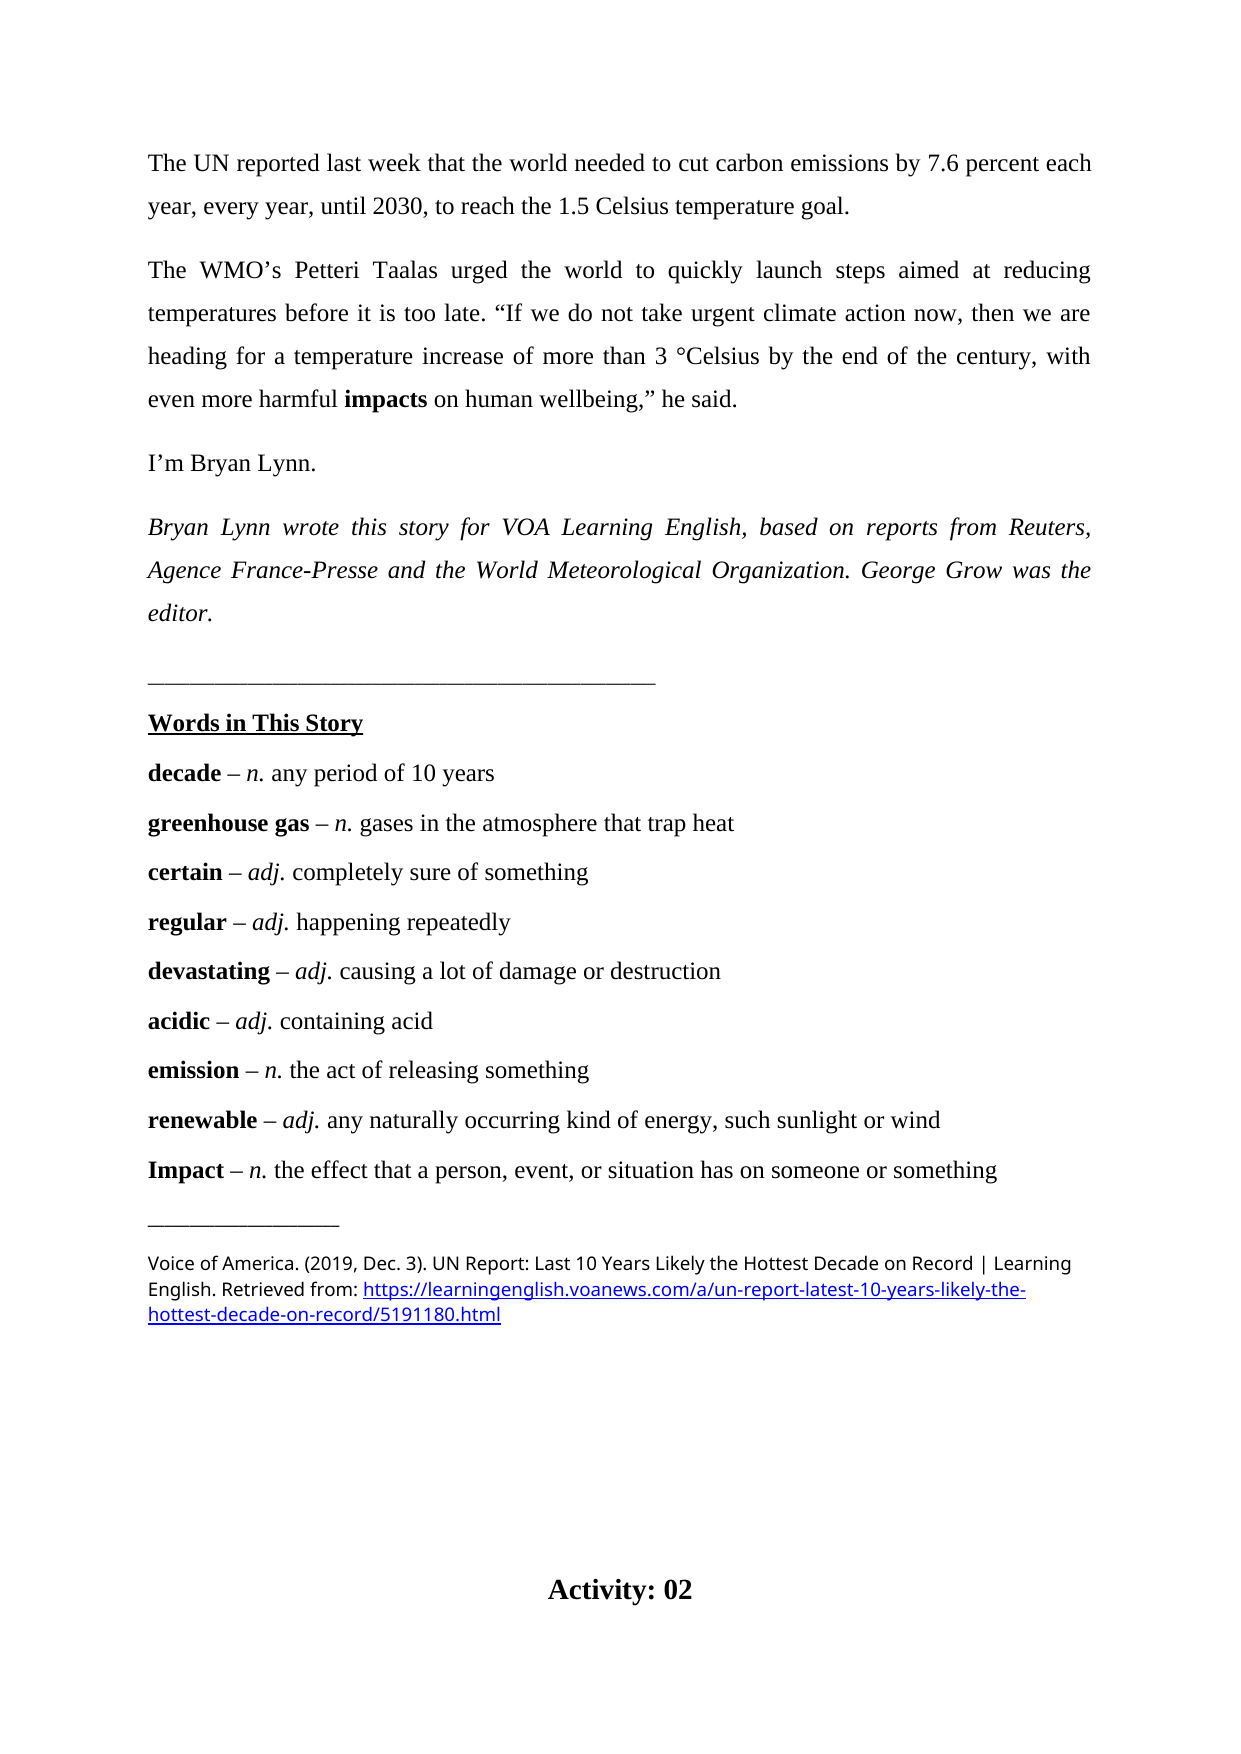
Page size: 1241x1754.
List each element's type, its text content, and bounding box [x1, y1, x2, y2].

text Voice of America. (2019, Dec. 3). UN Report: Last 10 Years Likely the Hottest Decade on Record | Learning English. Retrieved from: https://learningenglish.voanews.com/a/un-report-latest-10-years-likely-the-hottest-decade-on-record/5191180.html [148, 1251, 1093, 1327]
text _______________________ [148, 1204, 1093, 1230]
text Activity: 02 [148, 1572, 1093, 1605]
text emission – n. the act of releasing something [148, 1056, 1093, 1084]
text devastating – adj. causing a lot of damage or destruction [148, 956, 1093, 985]
text I’m Bryan Lynn. [148, 448, 1093, 477]
text regular – adj. happening repeatedly [148, 907, 1093, 936]
text _____________________________________________________________ [148, 662, 1093, 688]
text Impact – n. the effect that a person, event, or situation has on someone or something [148, 1155, 1093, 1183]
text The UN reported last week that the world needed to cut carbon emissions by 7.6 percent each year, every year, until 2030, to reach the 1.5 Celsius temperature goal. [148, 148, 1093, 219]
text The WMO’s Petteri Taalas urged the world to quickly launch steps aimed at reducing temperatures before it is too late. “If we do not take urgent climate action now, then we are heading for a temperature increase of more than 3 °Celsius by the end of the century, with even more harmful impacts on human wellbeing,” he said. [148, 255, 1093, 413]
text Bryan Lynn wrote this story for VOA Learning English, based on reports from Reuters, Agence France-Presse and the World Meteorological Organization. George Grow was the editor. [148, 512, 1093, 627]
text certain – adj. completely sure of something [148, 857, 1093, 886]
text acidic – adj. containing acid [148, 1006, 1093, 1035]
text decade – n. any period of 10 years [148, 758, 1093, 787]
text renewable – adj. any naturally occurring kind of energy, such sunlight or wind [148, 1105, 1093, 1134]
subtitle Words in This Story [148, 708, 1093, 737]
text greenhouse gas – n. gases in the atmosphere that trap heat [148, 808, 1093, 836]
